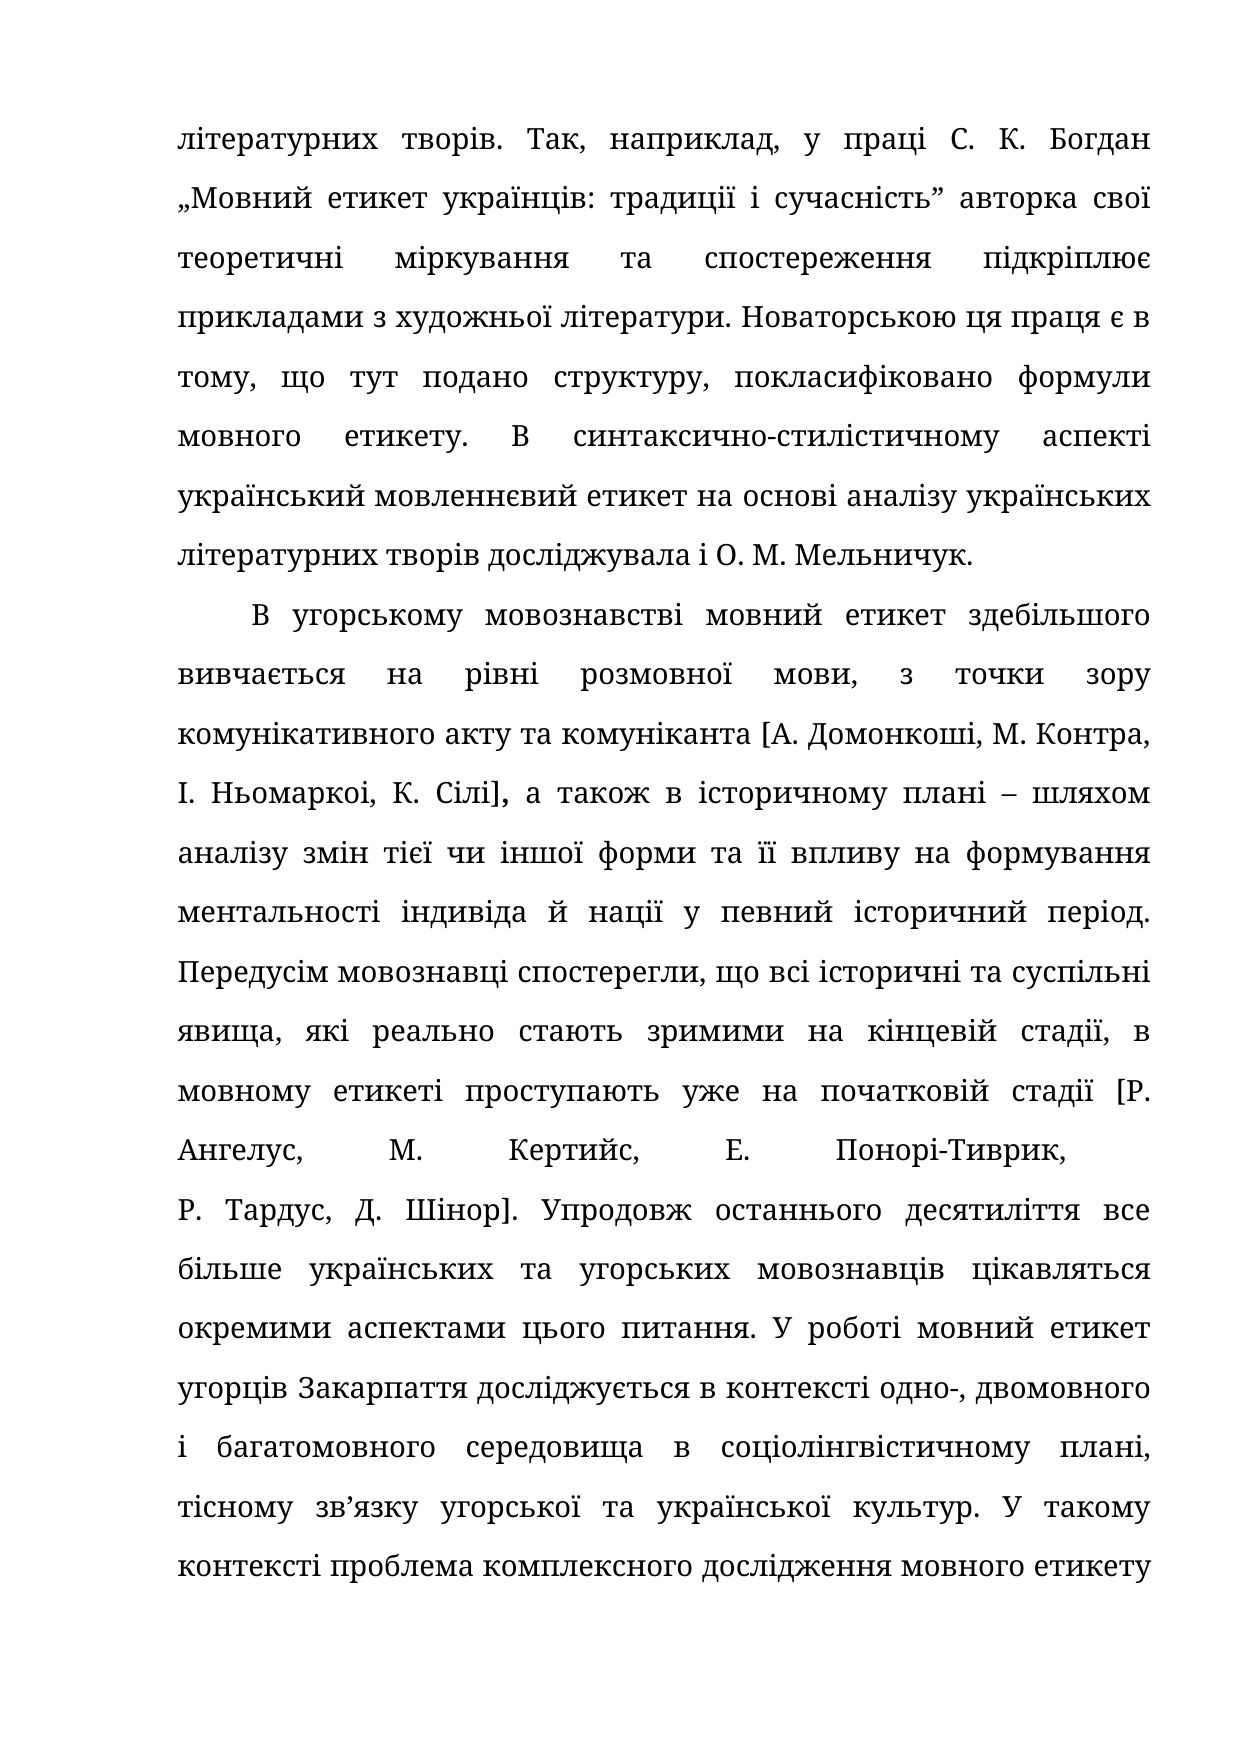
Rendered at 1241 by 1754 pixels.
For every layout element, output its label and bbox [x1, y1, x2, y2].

text [177, 118, 1152, 574]
text [177, 594, 1152, 1585]
